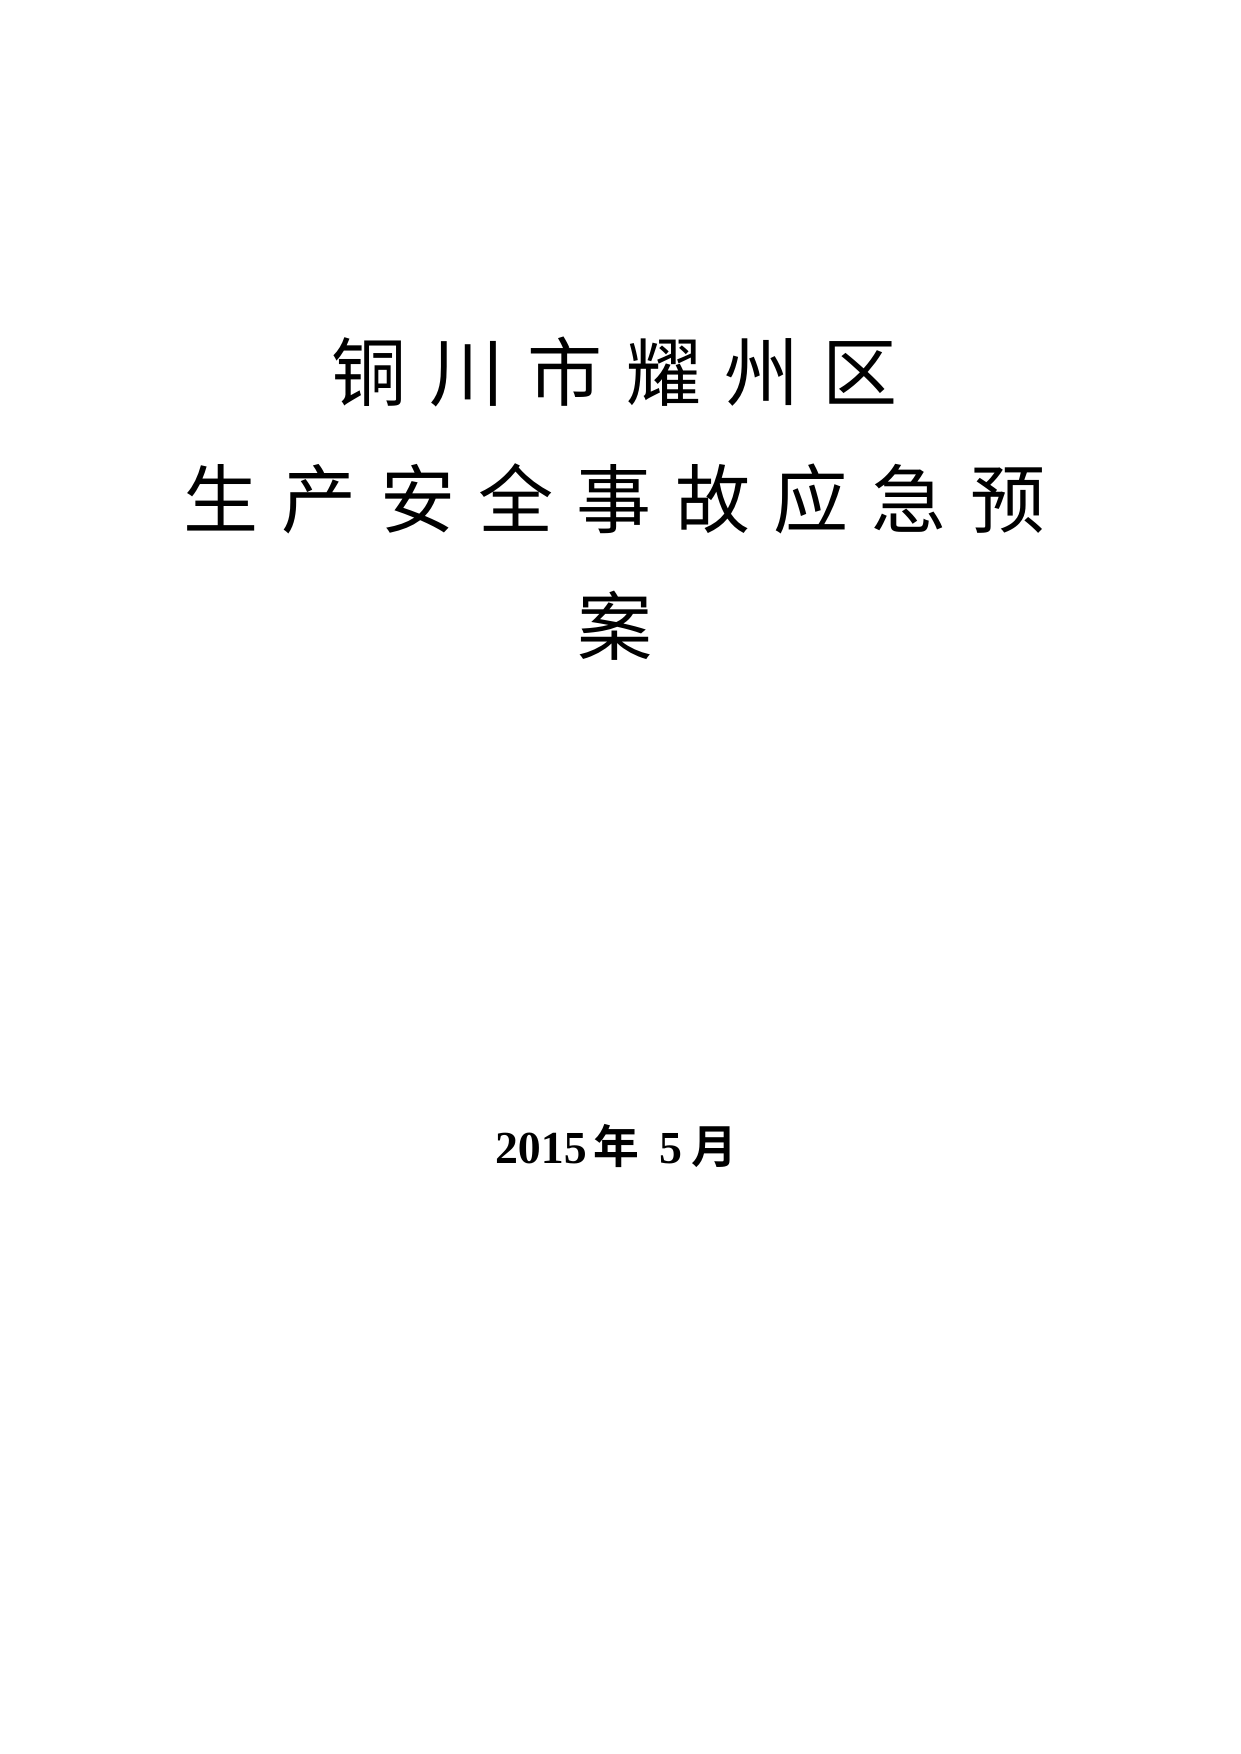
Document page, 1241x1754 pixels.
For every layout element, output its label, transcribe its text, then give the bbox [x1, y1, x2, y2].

text 铜川市耀州区 [167, 305, 1085, 431]
text 生产安全事故应急预案 [167, 431, 1085, 685]
text 2015年5月 [167, 1080, 1085, 1206]
